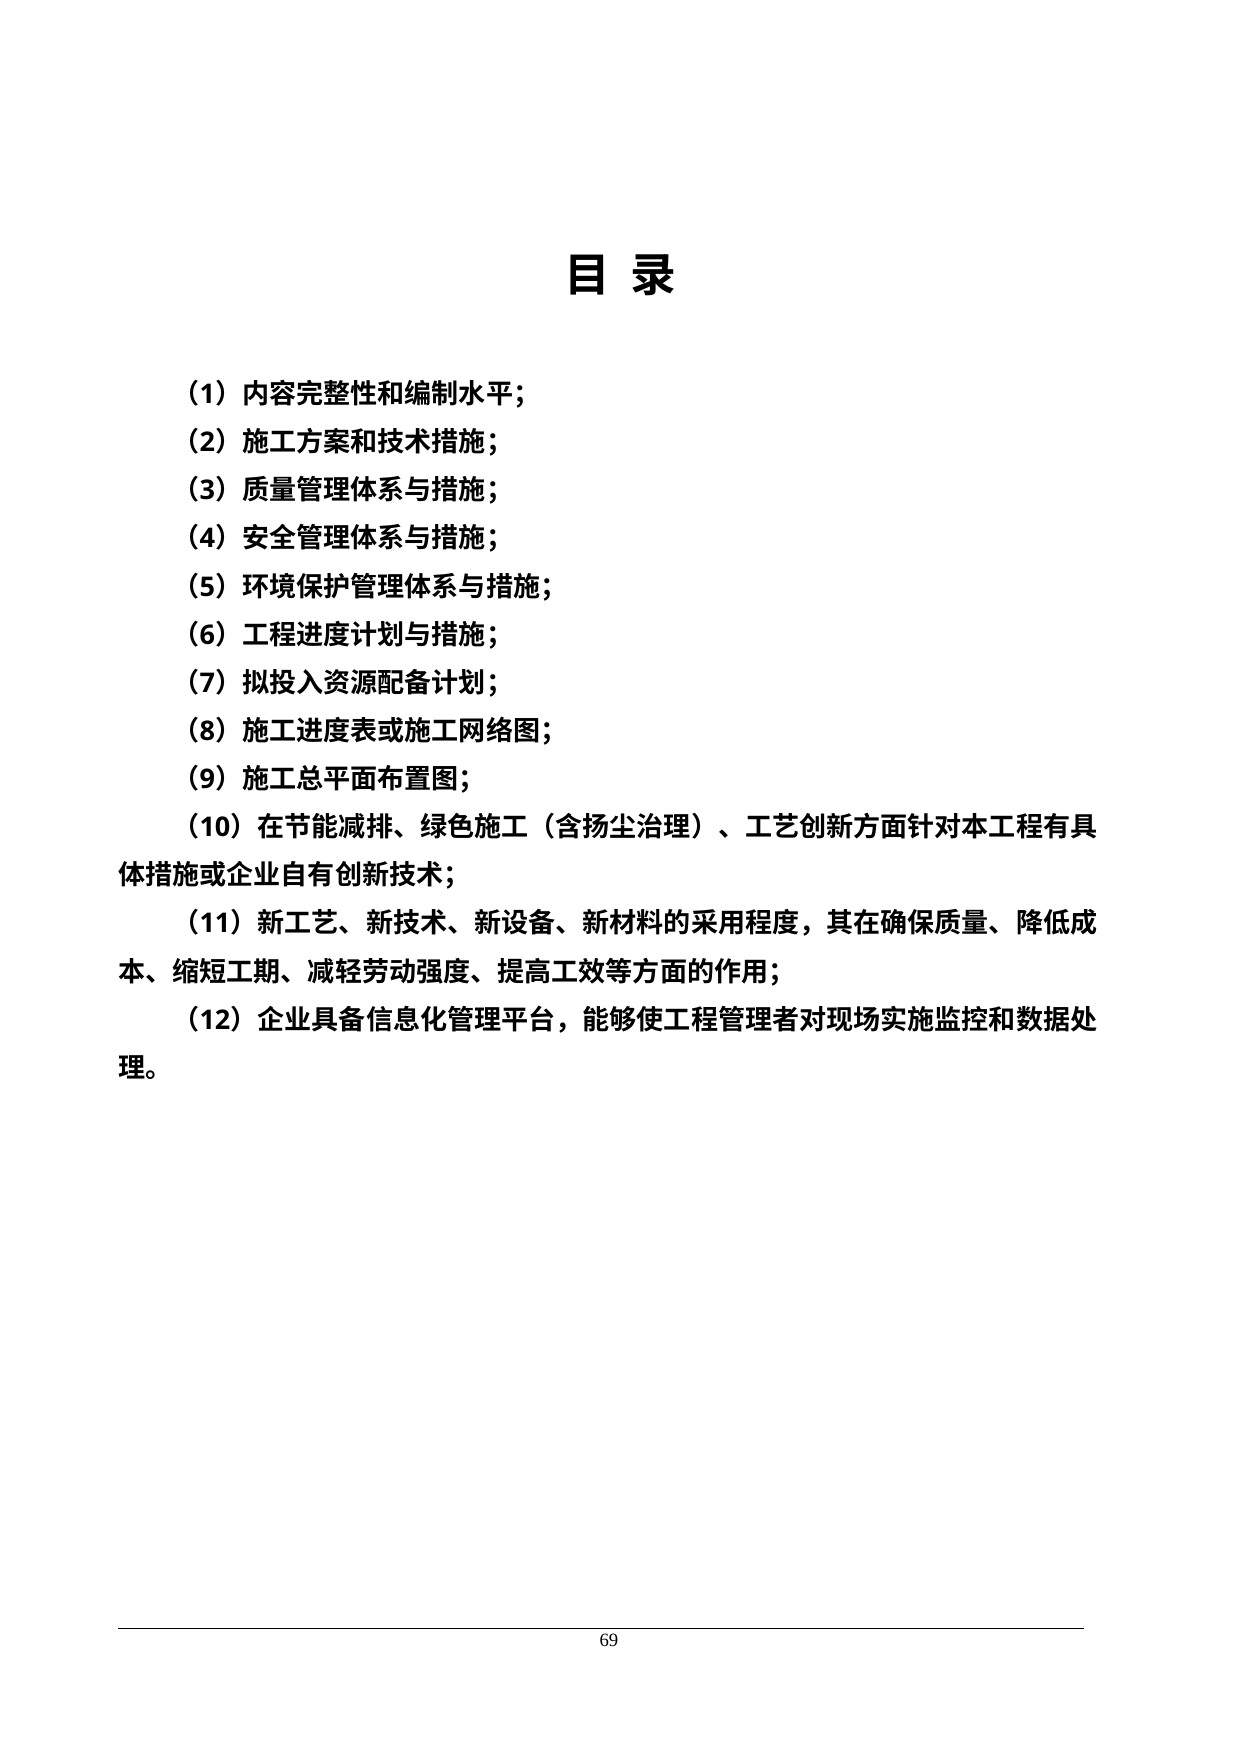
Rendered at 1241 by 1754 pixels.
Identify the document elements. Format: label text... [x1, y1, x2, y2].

text （5）环境保护管理体系与措施； [118, 560, 1122, 608]
text （4）安全管理体系与措施； [118, 512, 1122, 560]
text （7）拟投入资源配备计划； [118, 656, 1122, 704]
text （3）质量管理体系与措施； [118, 464, 1122, 512]
text 目 录 [118, 223, 1122, 319]
text （8）施工进度表或施工网络图； [118, 704, 1122, 753]
text （6）工程进度计划与措施； [118, 608, 1122, 656]
text （1）内容完整性和编制水平； [118, 368, 1122, 416]
text （10）在节能减排、绿色施工（含扬尘治理）、工艺创新方面针对本工程有具体措施或企业自有创新技术； [118, 801, 1122, 897]
text （12）企业具备信息化管理平台，能够使工程管理者对现场实施监控和数据处理。 [118, 993, 1122, 1089]
text （9）施工总平面布置图； [118, 753, 1122, 801]
text （11）新工艺、新技术、新设备、新材料的采用程度，其在确保质量、降低成本、缩短工期、减轻劳动强度、提高工效等方面的作用； [118, 897, 1122, 993]
text （2）施工方案和技术措施； [118, 416, 1122, 464]
